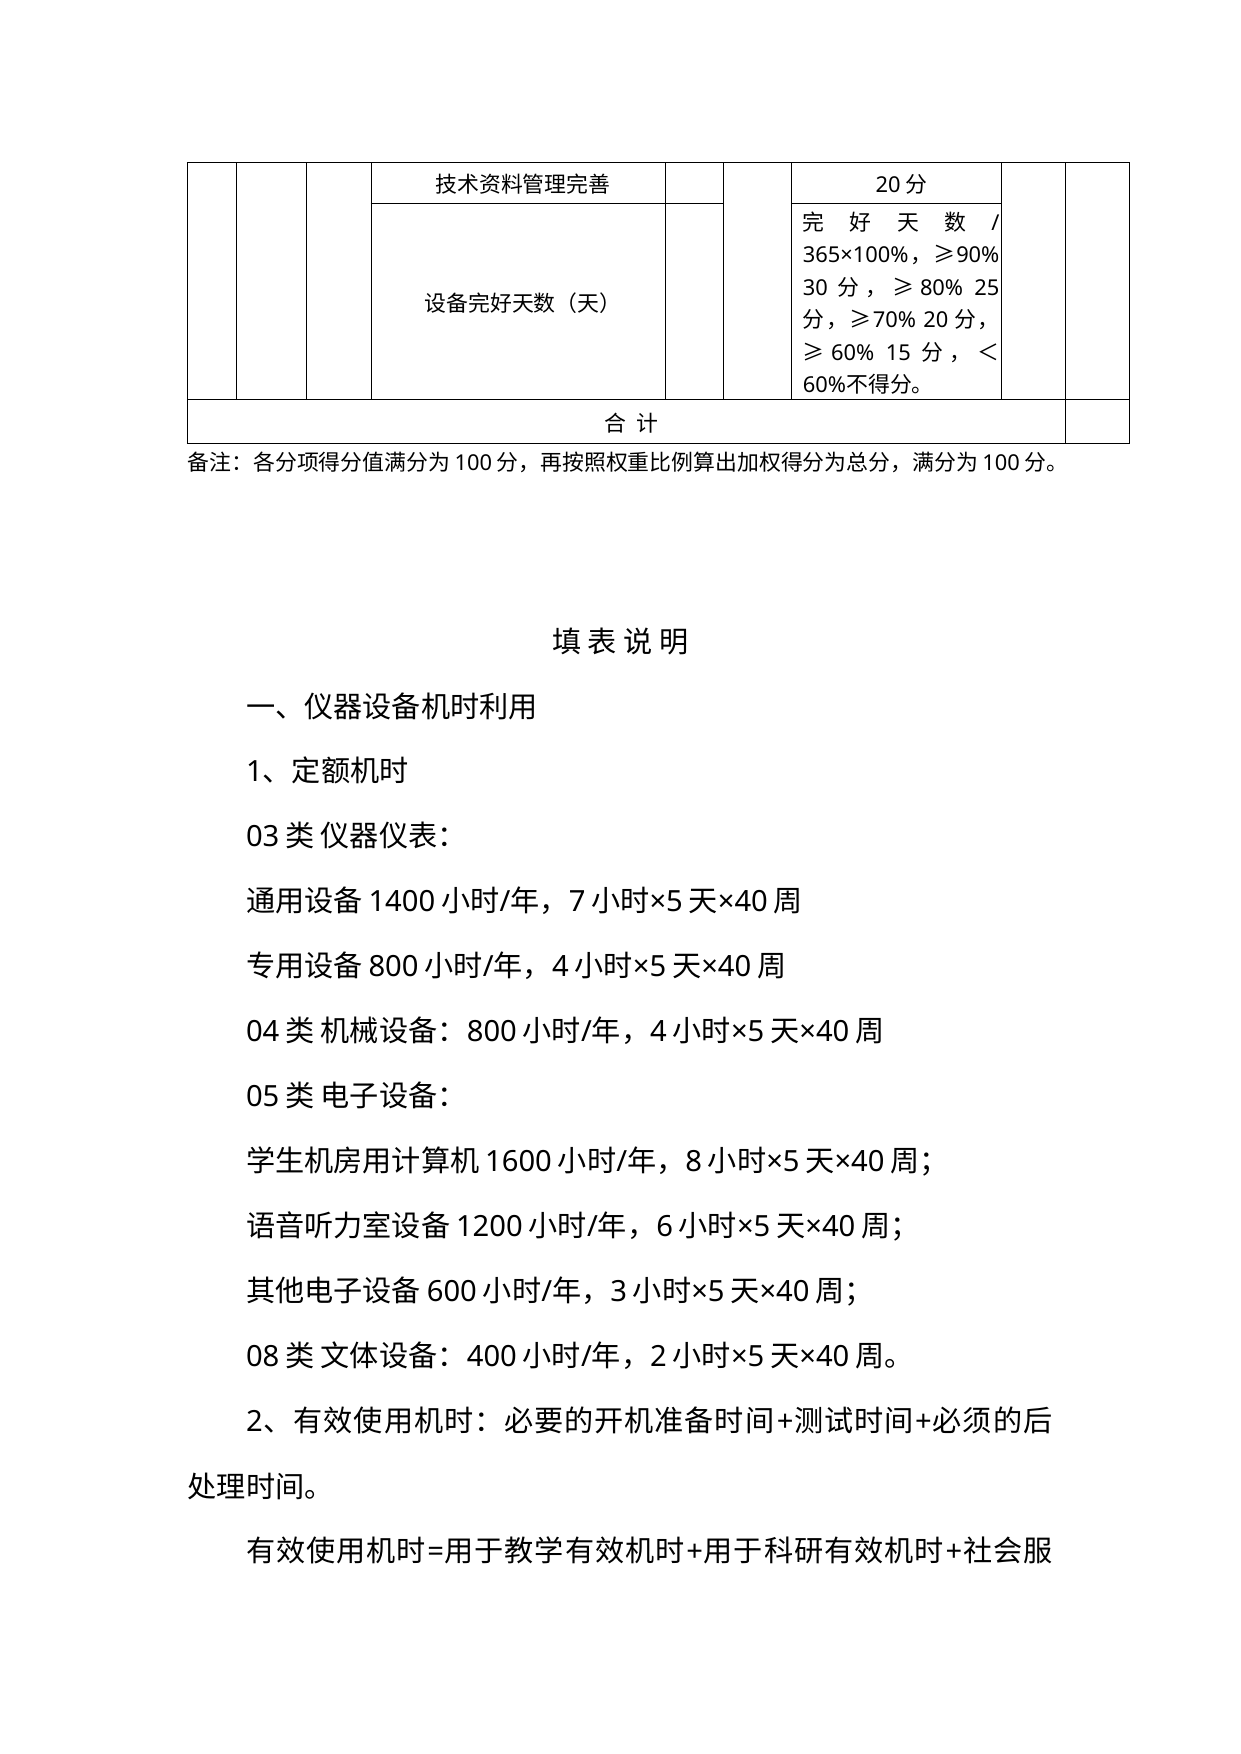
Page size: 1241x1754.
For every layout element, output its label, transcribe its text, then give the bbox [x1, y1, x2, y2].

text 语音听力室设备1200小时/年，6小时×5天×40周； [187, 1192, 1053, 1257]
text 通用设备1400小时/年，7小时×5天×40周 [187, 867, 1053, 932]
text 专用设备800小时/年，4小时×5天×40周 [187, 932, 1053, 997]
table_cell 完好天数/365×100%，≥90% 30分，≥80% 25分，≥70% 20分，≥60% 15分，＜60%不得分。 [792, 204, 1001, 399]
text 填 表 说 明 [187, 607, 1053, 672]
table_cell [666, 204, 723, 399]
text 备注：各分项得分值满分为100分，再按照权重比例算出加权得分为总分，满分为100分。 [187, 444, 1053, 477]
table_cell [666, 163, 723, 203]
text 其他电子设备600小时/年，3小时×5天×40周； [187, 1257, 1053, 1322]
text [187, 1517, 1053, 1582]
text 2、有效使用机时：必要的开机准备时间+测试时间+必须的后处理时间。 [187, 1387, 1053, 1517]
text 04类 机械设备：800小时/年，4小时×5天×40周 [187, 997, 1053, 1062]
table_cell 设备完好天数（天） [372, 204, 665, 399]
text 05类 电子设备： [187, 1062, 1053, 1127]
table_cell 技术资料管理完善 [372, 163, 665, 203]
text 1、定额机时 [187, 737, 1053, 802]
text 学生机房用计算机1600小时/年，8小时×5天×40周； [187, 1127, 1053, 1192]
text 03类 仪器仪表： [187, 802, 1053, 867]
table_cell 合 计 [188, 400, 1065, 443]
text 一、仪器设备机时利用 [187, 672, 1053, 737]
table_cell 20分 [792, 163, 1001, 203]
text 08类 文体设备：400小时/年，2小时×5天×40周。 [187, 1322, 1053, 1387]
table_cell [1066, 400, 1129, 443]
